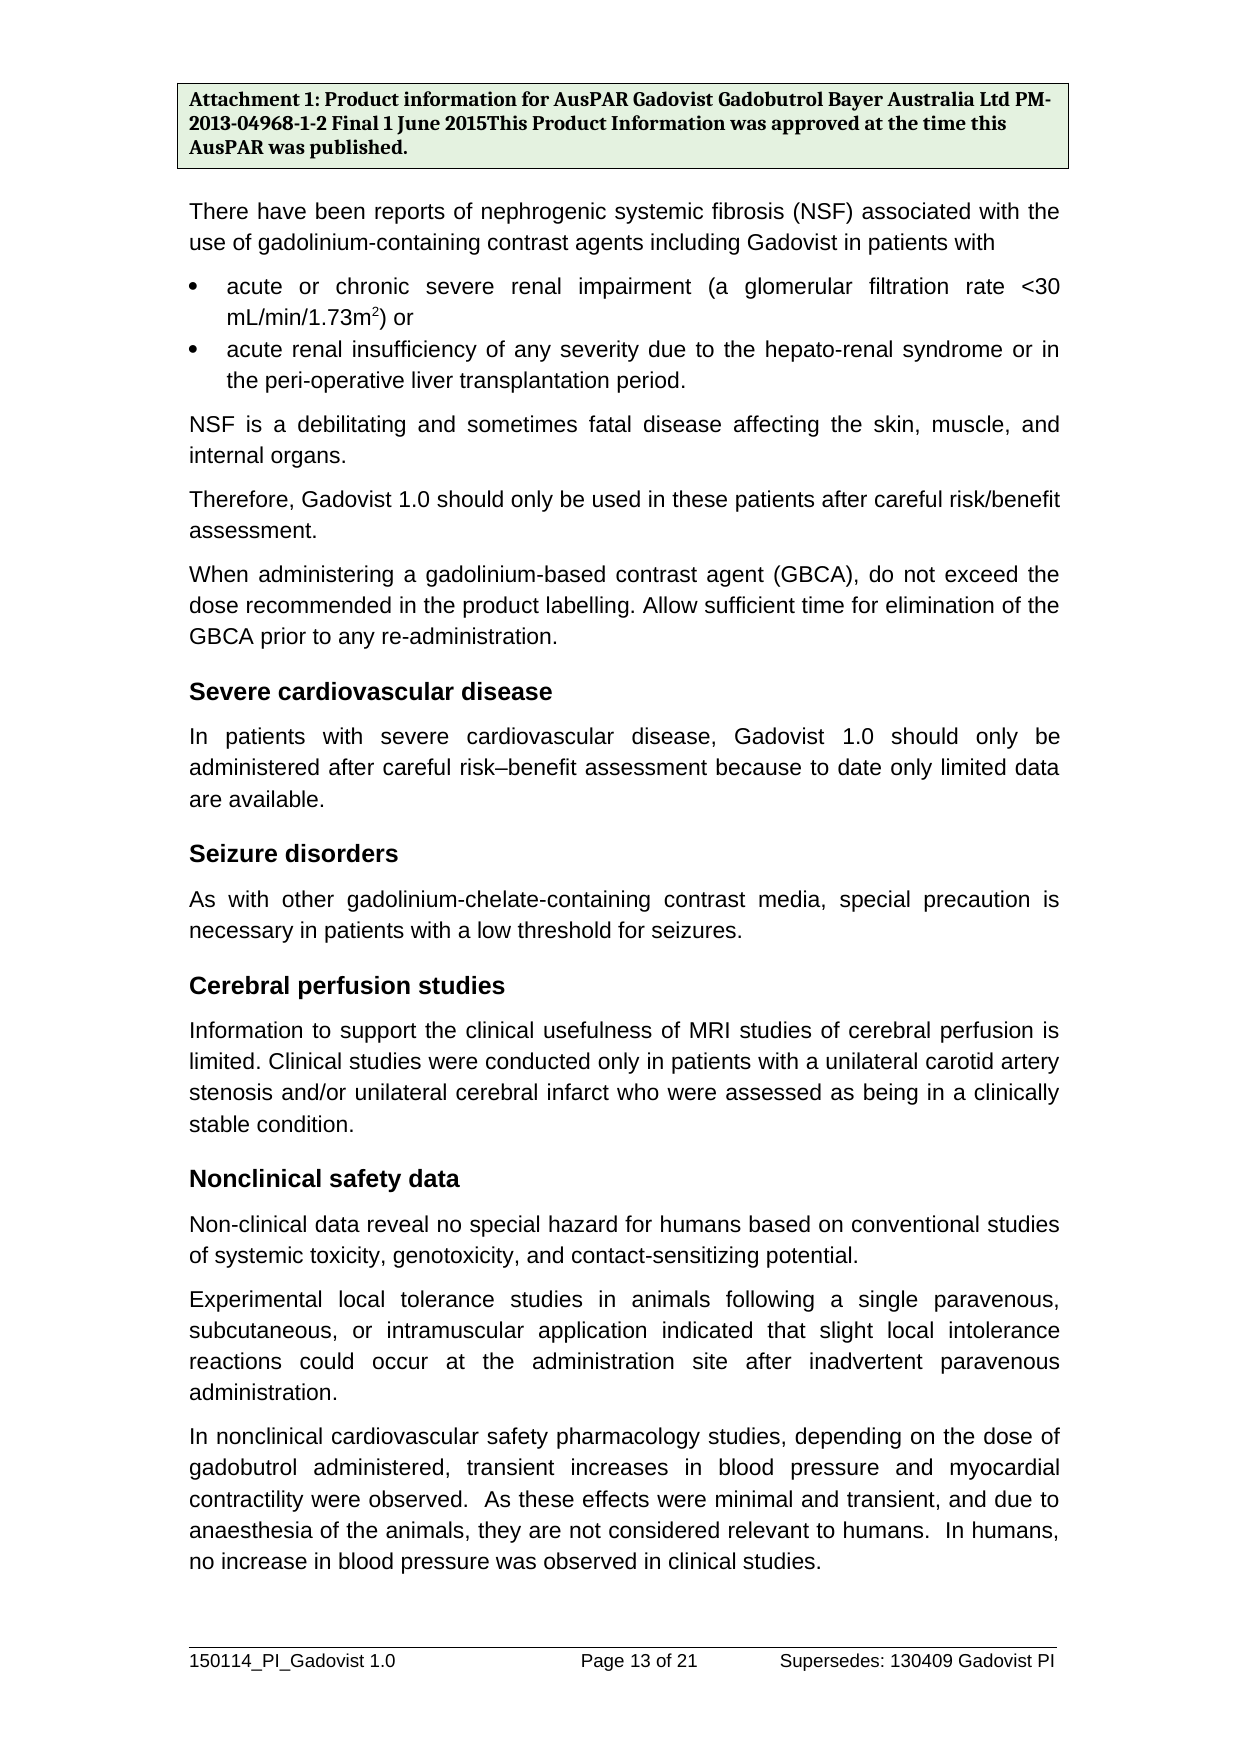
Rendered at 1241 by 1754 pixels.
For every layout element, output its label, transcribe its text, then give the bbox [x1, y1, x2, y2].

text Information to support the clinical usefulness of MRI studies of cerebral perfusion is limited. Clinical studies were conducted only in patients with a unilateral carotid artery stenosis and/or unilateral cerebral infarct who were assessed as being in a clinically stable condition. [189, 1012, 1061, 1137]
list acute or chronic severe renal impairment (a glomerular filtration rate <30 mL/min/1.73m2) or [189, 268, 1061, 331]
subtitle Severe cardiovascular disease [189, 674, 907, 706]
text In patients with severe cardiovascular disease, Gadovist 1.0 should only be administered after careful risk–benefit assessment because to date only limited data are available. [189, 718, 1061, 812]
subtitle Nonclinical safety data [189, 1162, 907, 1193]
list acute renal insufficiency of any severity due to the hepato-renal syndrome or in the peri-operative liver transplantation period. [189, 331, 1061, 393]
subtitle Seizure disorders [189, 837, 907, 868]
subtitle Cerebral perfusion studies [189, 968, 907, 999]
text Non-clinical data reveal no special hazard for humans based on conventional studies of systemic toxicity, genotoxicity, and contact-sensitizing potential. [189, 1206, 1061, 1268]
text Experimental local tolerance studies in animals following a single paravenous, subcutaneous, or intramuscular application indicated that slight local intolerance reactions could occur at the administration site after inadvertent paravenous administration. [189, 1281, 1061, 1406]
text As with other gadolinium-chelate-containing contrast media, special precaution is necessary in patients with a low threshold for seizures. [189, 881, 1061, 943]
text Therefore, Gadovist 1.0 should only be used in these patients after careful risk/benefit assessment. [189, 481, 1061, 543]
text There have been reports of nephrogenic systemic fibrosis (NSF) associated with the use of gadolinium-containing contrast agents including Gadovist in patients with [189, 193, 1061, 256]
text When administering a gadolinium-based contrast agent (GBCA), do not exceed the dose recommended in the product labelling. Allow sufficient time for elimination of the GBCA prior to any re-administration. [189, 556, 1061, 649]
text NSF is a debilitating and sometimes fatal disease affecting the skin, muscle, and internal organs. [189, 406, 1061, 468]
text In nonclinical cardiovascular safety pharmacology studies, depending on the dose of gadobutrol administered, transient increases in blood pressure and myocardial contractility were observed. As these effects were minimal and transient, and due to anaesthesia of the animals, they are not considered relevant to humans. In humans, no increase in blood pressure was observed in clinical studies. [189, 1418, 1061, 1574]
